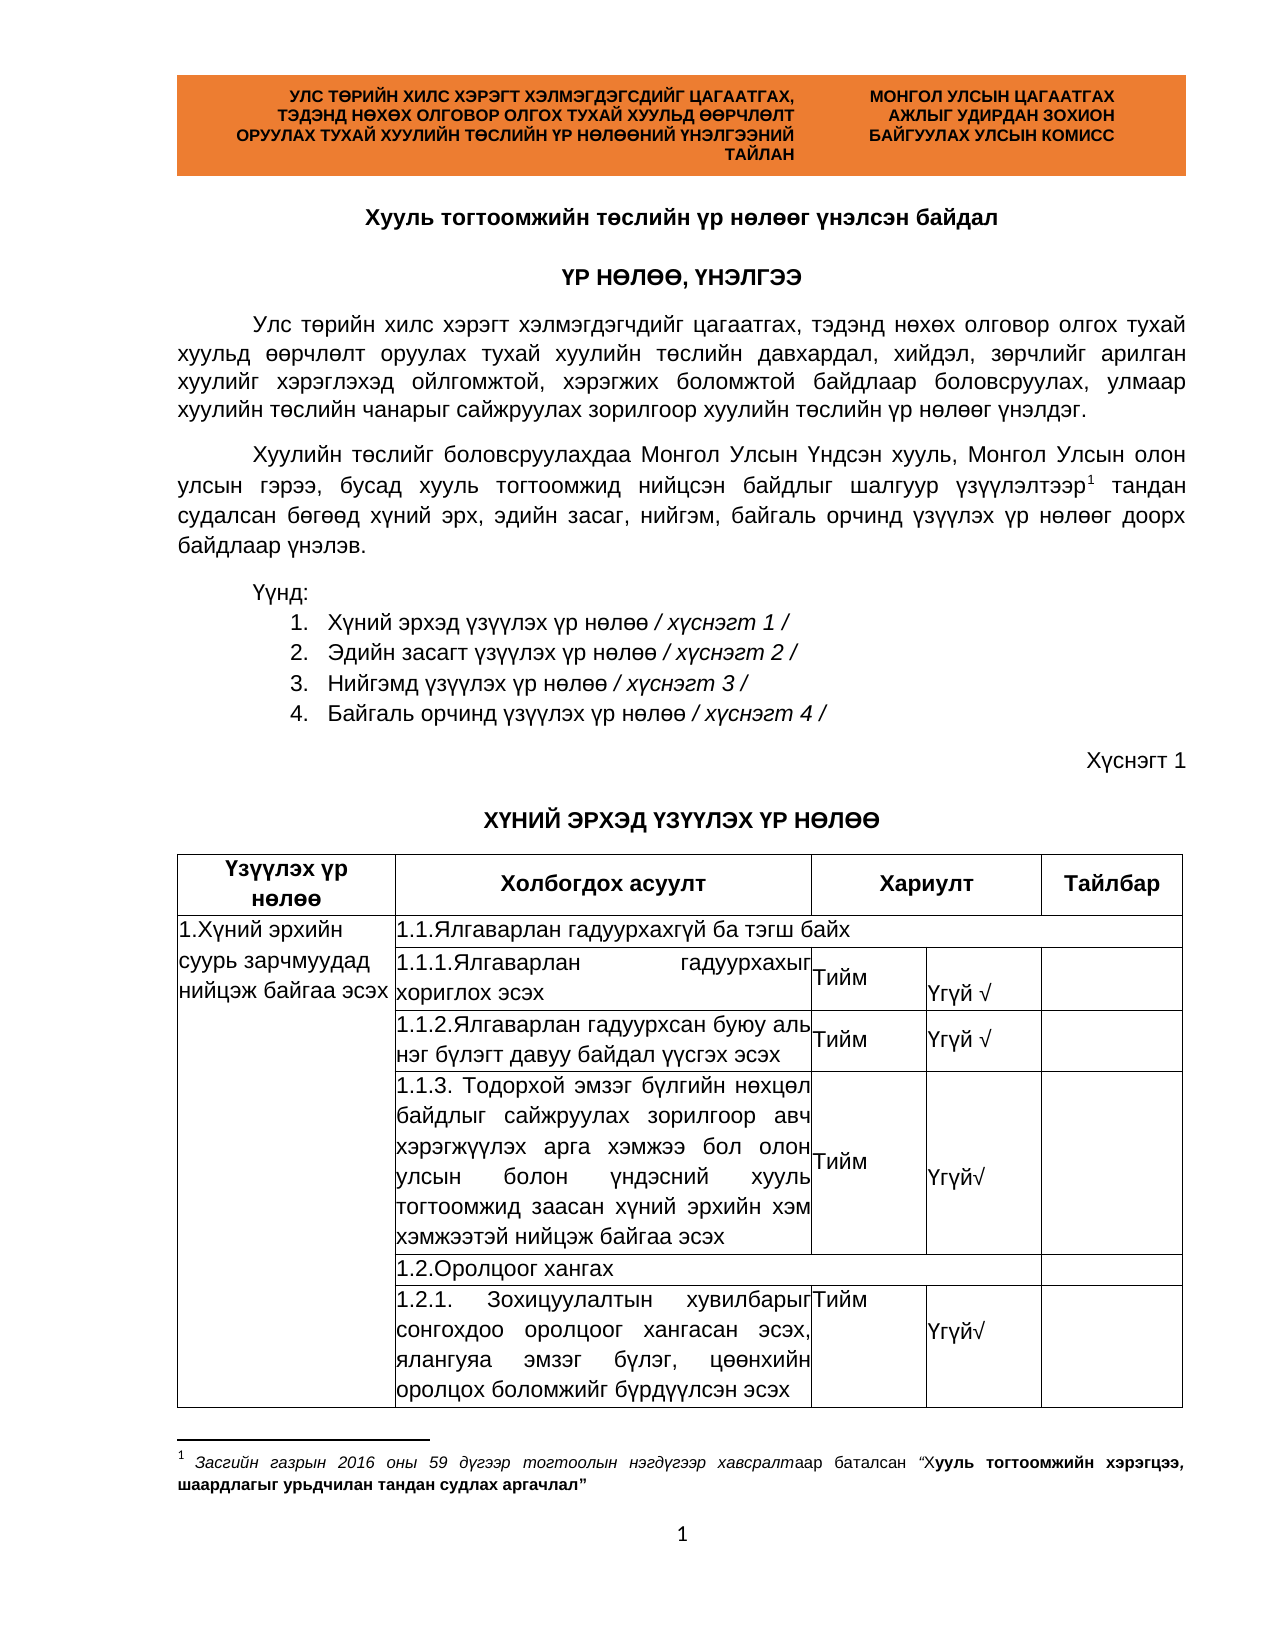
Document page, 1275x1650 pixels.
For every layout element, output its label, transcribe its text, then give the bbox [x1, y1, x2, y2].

text Хүснэгт 1 [177, 747, 1186, 773]
table_cell Үгүй√ [927, 1286, 1041, 1407]
table_header Хариулт [812, 855, 1041, 915]
table_cell Үгүй √ [927, 948, 1041, 1010]
table_cell [1042, 1072, 1182, 1253]
table_cell Тийм [812, 1011, 926, 1071]
table_cell [1042, 948, 1182, 1010]
list Байгаль орчинд үзүүлэх үр нөлөө / хүснэгт 4 / [290, 700, 1186, 726]
text Улс төрийн хилс хэрэгт хэлмэгдэгчдийг цагаатгах, тэдэнд нөхөх олговор олгох тухай хуульд өөрчлөлт оруулах тухай хуулийн төслийн давхардал, хийдэл, зөрчлийг арилган хуулийг хэрэглэхэд ойлгомжтой, хэрэгжих боломжтой байдлаар боловсруулах, улмаар хуулийн төслийн чанарыг сайжруулах зорилгоор хуулийн төслийн үр нөлөөг үнэлдэг. [177, 311, 1186, 423]
text Хуулийн төслийг боловсруулахдаа Монгол Улсын Үндсэн хууль, Монгол Улсын олон улсын гэрээ, бусад хууль тогтоомжид нийцсэн байдлыг шалгуур үзүүлэлтээр тандан судалсан бөгөөд хүний эрх, эдийн засаг, нийгэм, байгаль орчинд үзүүлэх үр нөлөөг доорх байдлаар үнэлэв. [177, 441, 1186, 558]
table_cell [1042, 1255, 1182, 1285]
text Үүнд: [177, 579, 1186, 605]
table_cell 1.1.1.Ялгаварлан гадуурхахыг хориглох эсэх [396, 948, 811, 1010]
table_cell Үгүй√ [927, 1072, 1041, 1253]
list Эдийн засагт үзүүлэх үр нөлөө / хүснэгт 2 / [290, 639, 1186, 666]
table_cell Тийм [812, 1286, 926, 1407]
table_cell 1.1.2.Ялгаварлан гадуурхсан буюу аль нэг бүлэгт давуу байдал үүсгэх эсэх [396, 1011, 811, 1071]
list Нийгэмд үзүүлэх үр нөлөө / хүснэгт 3 / [290, 669, 1186, 696]
table_cell Тийм [812, 1072, 926, 1253]
list Хүний эрхэд үзүүлэх үр нөлөө / хүснэгт 1 / [290, 609, 1186, 636]
table_header Холбогдох асуулт [396, 855, 811, 915]
table_header Тайлбар [1042, 855, 1182, 915]
table_cell Тийм [812, 948, 926, 1010]
table_cell [1042, 1286, 1182, 1407]
table_cell [1042, 1011, 1182, 1071]
text ҮР НӨЛӨӨ, ҮНЭЛГЭЭ [177, 264, 1186, 291]
table_header Үзүүлэх үр нөлөө [178, 855, 395, 915]
table_cell 1.2.1. Зохицуулалтын хувилбарыг сонгохдоо оролцоог хангасан эсэх, ялангуяа эмзэг бүлэг, цөөнхийн оролцох боломжийг бүрдүүлсэн эсэх [396, 1286, 811, 1407]
table_cell 1.2.Оролцоог хангах [396, 1255, 1041, 1285]
table_cell 1.1.3. Тодорхой эмзэг бүлгийн нөхцөл байдлыг сайжруулах зорилгоор авч хэрэгжүүлэх арга хэмжээ бол олон улсын болон үндэсний хууль тогтоомжид заасан хүний эрхийн хэм хэмжээтэй нийцэж байгаа эсэх [396, 1072, 811, 1253]
table_cell Үгүй √ [927, 1011, 1041, 1071]
table_cell 1.Хүний эрхийн суурь зарчмуудад нийцэж байгаа эсэх [178, 916, 395, 1407]
text ХҮНИЙ ЭРХЭД ҮЗҮҮЛЭХ ҮР НӨЛӨӨ [177, 807, 1186, 833]
table_cell 1.1.Ялгаварлан гадуурхахгүй ба тэгш байх [396, 916, 1182, 947]
text Хууль тогтоомжийн төслийн үр нөлөөг үнэлсэн байдал [177, 204, 1186, 230]
